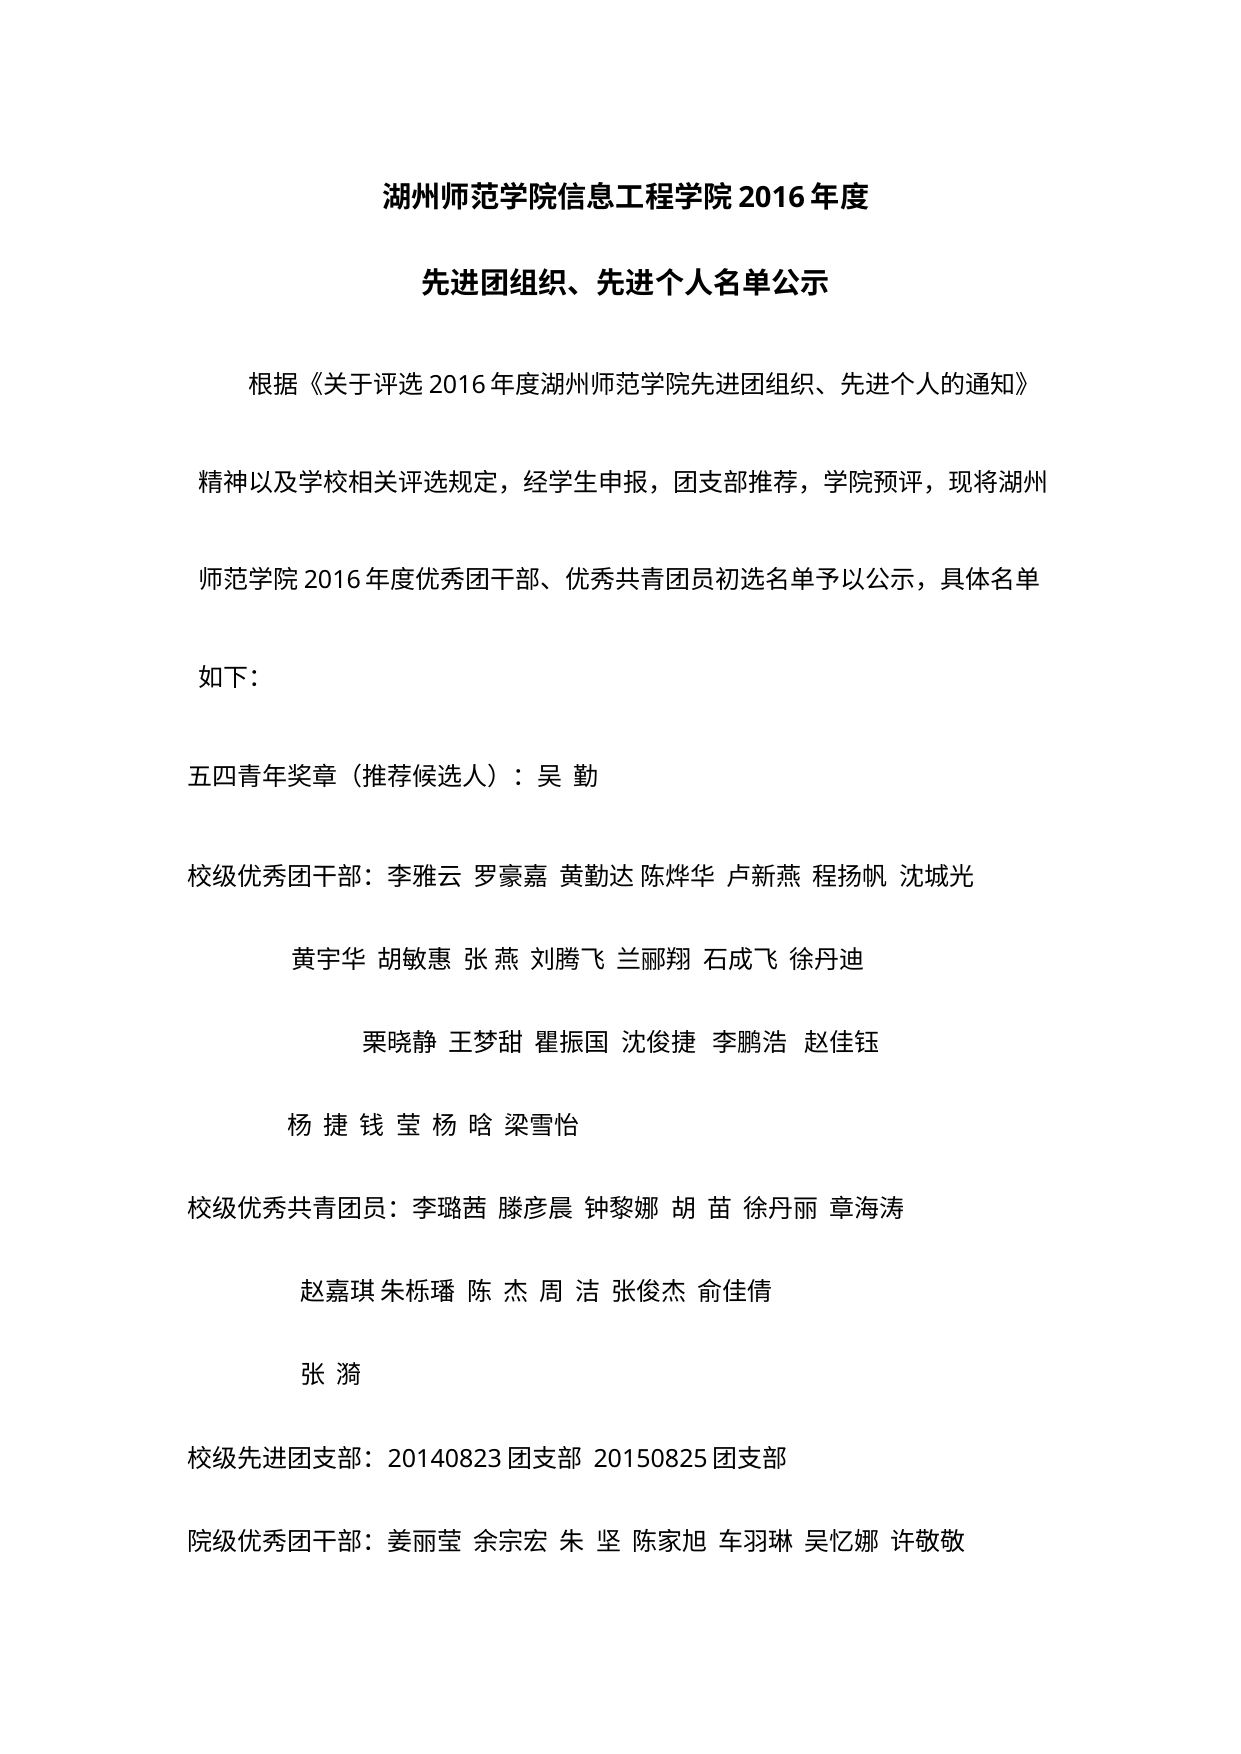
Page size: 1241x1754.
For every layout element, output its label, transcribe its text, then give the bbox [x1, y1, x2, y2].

text 校级先进团支部：20140823团支部 20150825团支部 [187, 1424, 1053, 1489]
text 栗晓静 王梦甜 瞿振国 沈俊捷 李鹏浩 赵佳钰 [187, 1008, 1053, 1073]
text 校级优秀团干部：李雅云 罗豪嘉 黄勤达 陈烨华 卢新燕 程扬帆 沈城光 [187, 842, 1053, 907]
text 校级优秀共青团员：李璐茜 滕彦晨 钟黎娜 胡 苗 徐丹丽 章海涛 [187, 1174, 1053, 1239]
text 黄宇华 胡敏惠 张 燕 刘腾飞 兰郦翔 石成飞 徐丹迪 [187, 925, 1053, 990]
text 湖州师范学院信息工程学院2016年度 [198, 162, 1053, 227]
text 根据《关于评选2016年度湖州师范学院先进团组织、先进个人的通知》精神以及学校相关评选规定，经学生申报，团支部推荐，学院预评，现将湖州师范学院2016年度优秀团干部、优秀共青团员初选名单予以公示，具体名单如下： [198, 351, 1053, 708]
text 张 漪 [187, 1341, 1053, 1406]
text 院级优秀团干部：姜丽莹 余宗宏 朱 坚 陈家旭 车羽琳 吴忆娜 许敬敬 [187, 1507, 1053, 1572]
text 杨 捷 钱 莹 杨 晗 梁雪怡 [187, 1091, 1053, 1156]
text 五四青年奖章（推荐候选人）：吴 勤 [187, 742, 1053, 807]
text 赵嘉琪 朱栎璠 陈 杰 周 洁 张俊杰 俞佳倩 [187, 1257, 1053, 1322]
text 先进团组织、先进个人名单公示 [198, 248, 1053, 313]
